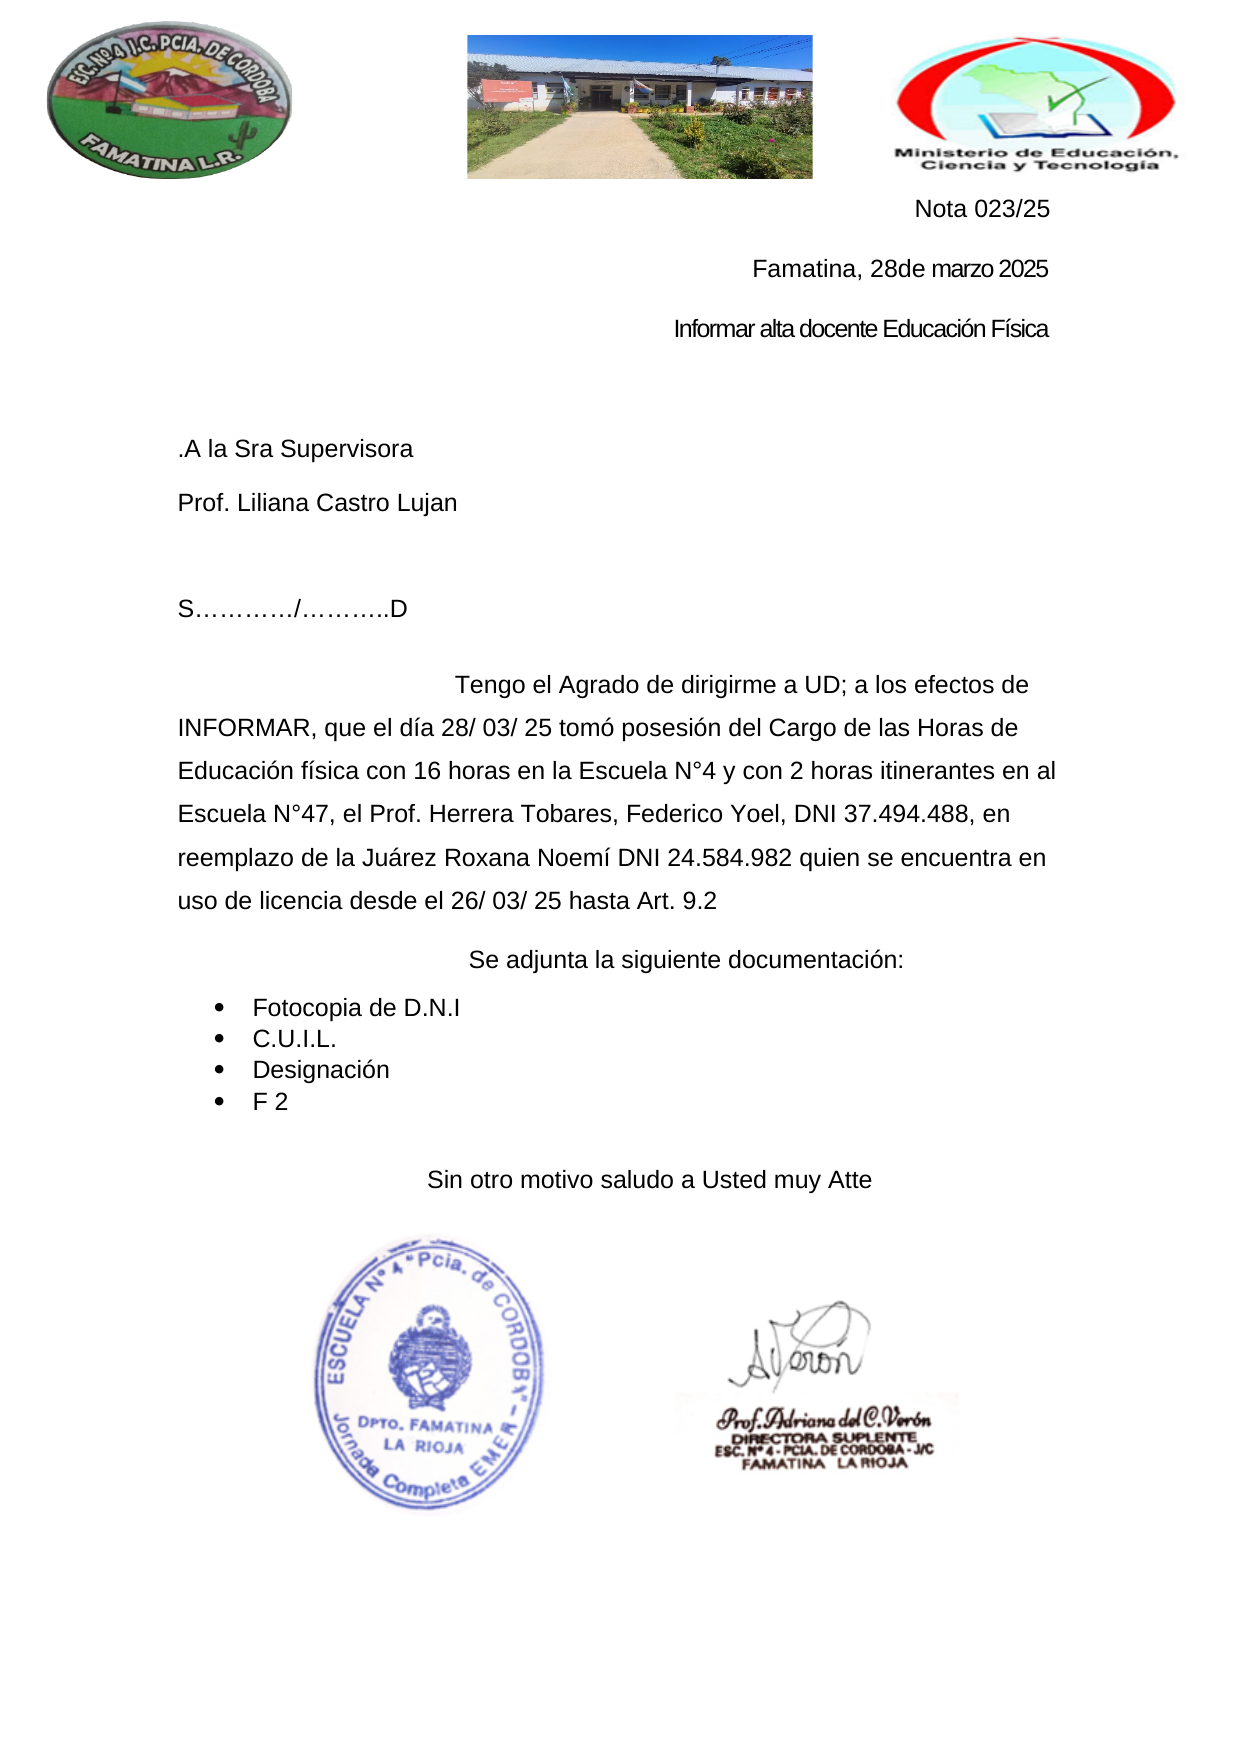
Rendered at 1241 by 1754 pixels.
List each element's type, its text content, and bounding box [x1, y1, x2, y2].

text Prof. Liliana Castro Lujan [177, 488, 1063, 516]
picture [46, 21, 293, 179]
list C.U.I.L. [215, 1024, 1063, 1053]
picture [868, 30, 1204, 178]
picture [307, 1196, 960, 1541]
text Nota 023/25 [177, 194, 1051, 223]
list Fotocopia de D.N.I [215, 993, 1063, 1022]
text Se adjunta la siguiente documentación: [177, 946, 1063, 974]
list F 2 [215, 1087, 1063, 1116]
text Sin otro motivo saludo a Usted muy Atte [177, 1166, 1063, 1194]
text .A la Sra Supervisora [177, 434, 1051, 462]
text Informar alta docente Educación Física [177, 314, 1051, 343]
list Designación [215, 1056, 1063, 1084]
picture [467, 35, 813, 179]
text Famatina, 28de marzo 2025 [177, 254, 1051, 283]
text S…………/………..D [177, 594, 1050, 623]
text Tengo el Agrado de dirigirme a UD; a los efectos de INFORMAR, que el día 28/ 03/ 25 tomó posesión del Cargo de las Horas de Educación física con 16 horas en la Escuela N°4 y con 2 horas itinerantes en al Escuela N°47, el Prof. Herrera Tobares, Federico Yoel, DNI 37.494.488, en reemplazo de la Juárez Roxana Noemí DNI 24.584.982 quien se encuentra en uso de licencia desde el 26/ 03/ 25 hasta Art. 9.2 [177, 670, 1063, 914]
